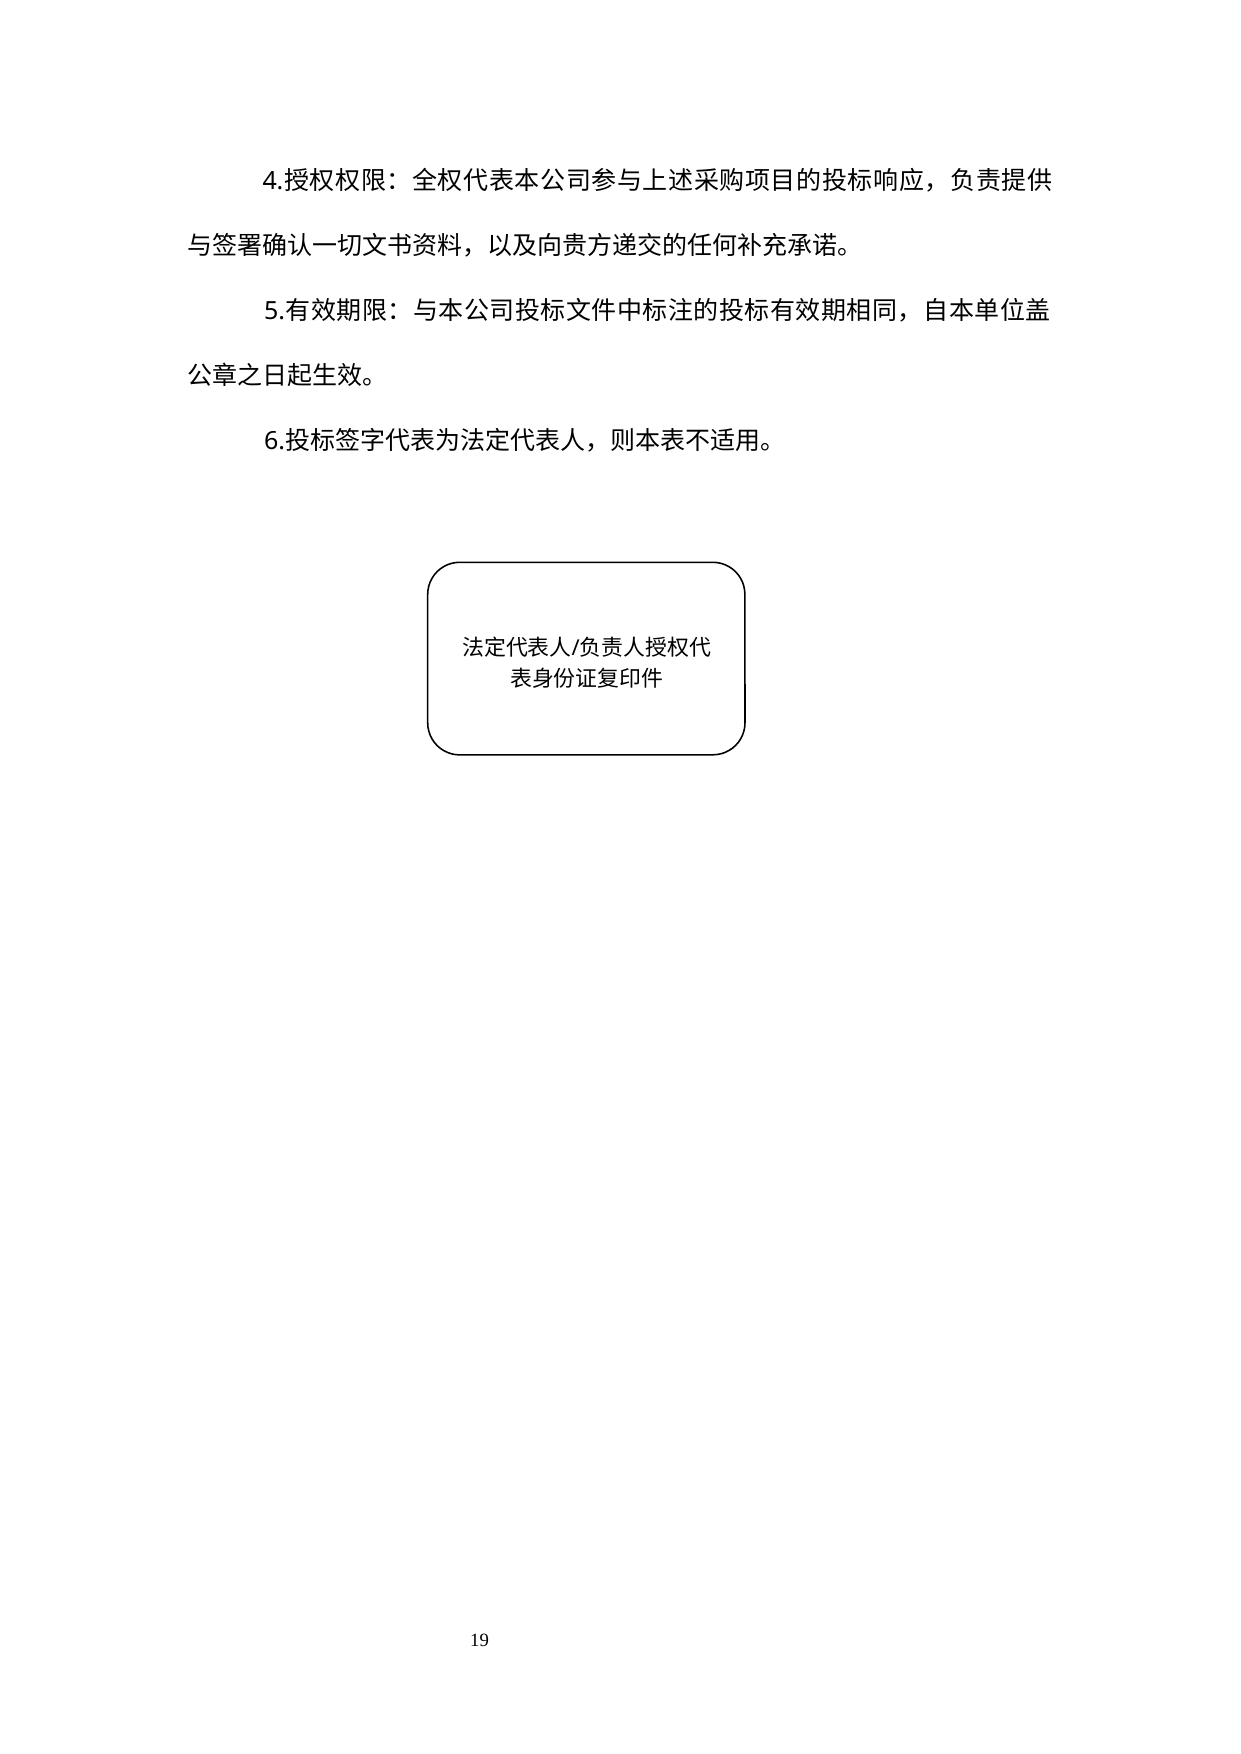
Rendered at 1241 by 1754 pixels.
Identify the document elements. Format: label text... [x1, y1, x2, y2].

text 4.授权权限：全权代表本公司参与上述采购项目的投标响应，负责提供与签署确认一切文书资料，以及向贵方递交的任何补充承诺。 [187, 146, 1053, 276]
text 6.投标签字代表为法定代表人，则本表不适用。 [187, 406, 1053, 471]
text 5.有效期限：与本公司投标文件中标注的投标有效期相同，自本单位盖公章之日起生效。 [187, 276, 1053, 406]
